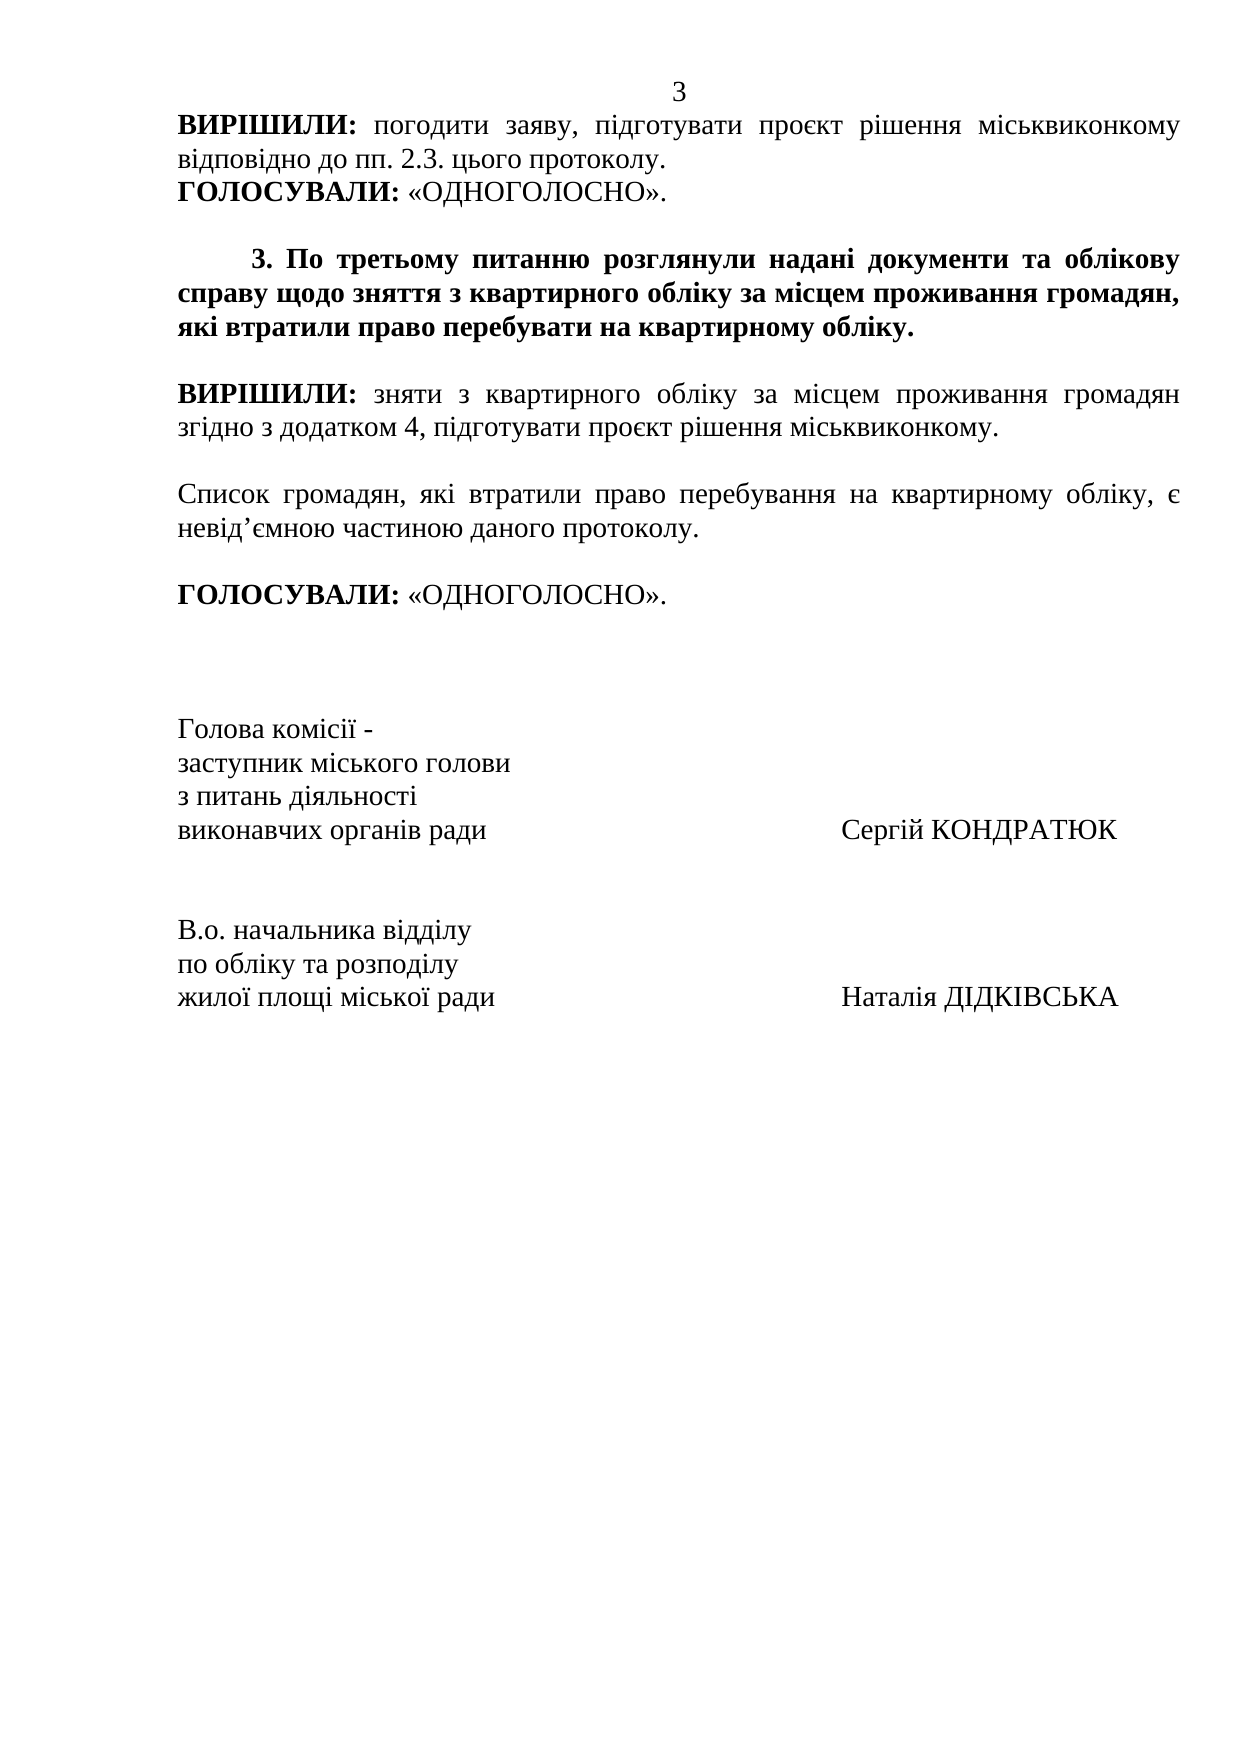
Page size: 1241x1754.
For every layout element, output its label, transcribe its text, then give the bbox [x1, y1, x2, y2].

text з питань діяльності [177, 778, 1181, 812]
text ВИРІШИЛИ: зняти з квартирного обліку за місцем проживання громадян згідно з додатком 4, підготувати проєкт рішення міськвиконкому. [177, 376, 1181, 443]
text Голова комісії - [177, 711, 1181, 745]
text заступник міського голови [177, 745, 1181, 778]
text жилої площі міської ради Наталія ДІДКІВСЬКА [177, 979, 1181, 1013]
text В.о. начальника відділу [177, 912, 1181, 946]
text ГОЛОСУВАЛИ: «ОДНОГОЛОСНО». [177, 577, 1181, 611]
list 3. По третьому питанню розглянули надані документи та облікову справу щодо зняття з квартирного обліку за місцем проживання громадян, які втратили право перебувати на квартирному обліку. [177, 242, 1181, 342]
text ВИРІШИЛИ: погодити заяву, підготувати проєкт рішення міськвиконкому відповідно до пп. 2.3. цього протоколу. [177, 107, 1181, 174]
text виконавчих органів ради Сергій КОНДРАТЮК [177, 812, 1181, 845]
text Список громадян, які втратили право перебування на квартирному обліку, є невід’ємною частиною даного протоколу. [177, 476, 1181, 543]
text ГОЛОСУВАЛИ: «ОДНОГОЛОСНО». [177, 174, 1181, 208]
text по обліку та розподілу [177, 946, 1181, 979]
